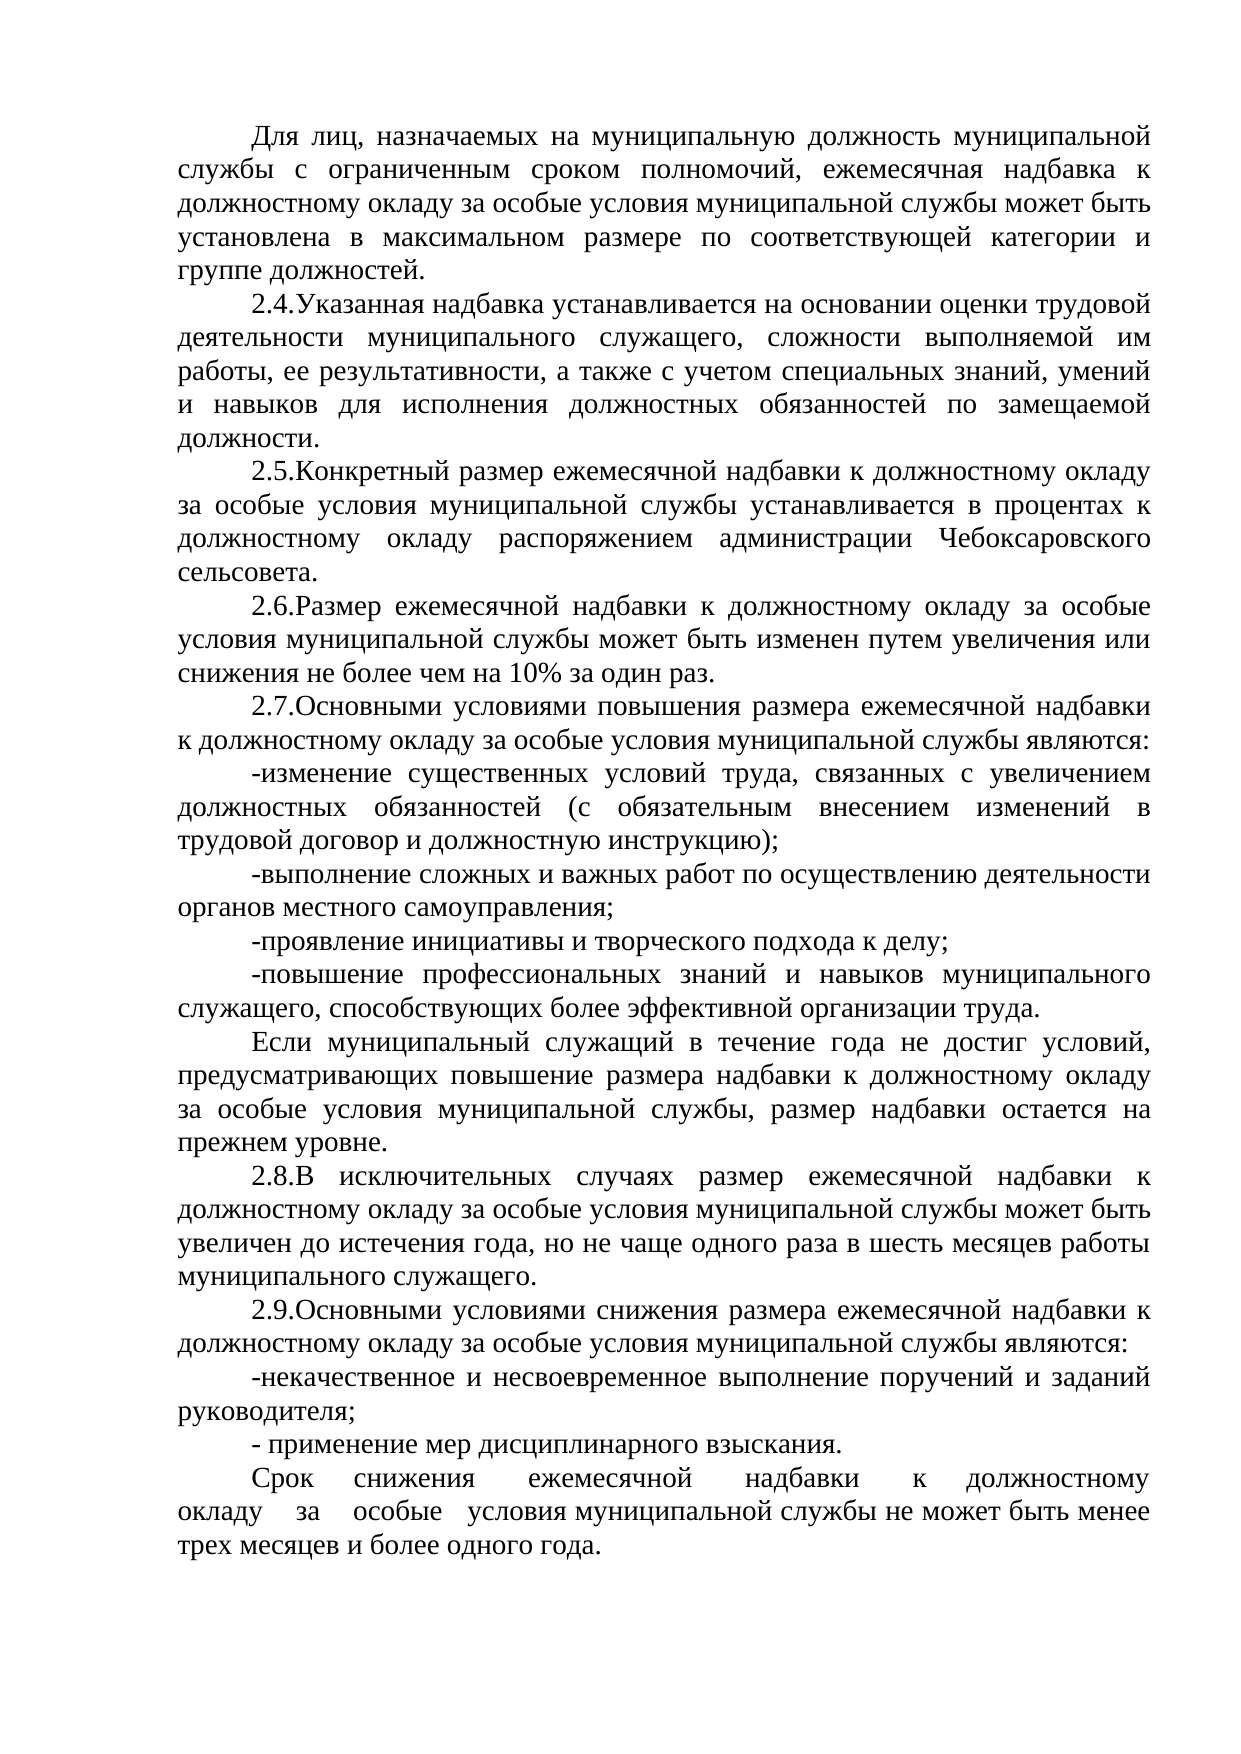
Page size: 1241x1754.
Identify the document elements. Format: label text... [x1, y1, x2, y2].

text -повышение профессиональных знаний и навыков муниципального служащего, способствующих более эффективной организации труда. [177, 957, 1152, 1024]
text 2.7.Основными условиями повышения размера ежемесячной надбавки к должностному окладу за особые условия муниципальной службы являются: [177, 688, 1152, 755]
text Для лиц, назначаемых на муниципальную должность муниципальной службы с ограниченным сроком полномочий, ежемесячная надбавка к должностному окладу за особые условия муниципальной службы может быть установлена в максимальном размере по соответствующей категории и группе должностей. [177, 118, 1152, 286]
text 2.5.Конкретный размер ежемесячной надбавки к должностному окладу за особые условия муниципальной службы устанавливается в процентах к должностному окладу распоряжением администрации Чебоксаровского сельсовета. [177, 453, 1152, 588]
text 2.9.Основными условиями снижения размера ежемесячной надбавки к должностному окладу за особые условия муниципальной службы являются: [177, 1292, 1152, 1359]
text Если муниципальный служащий в течение года не достиг условий, предусматривающих повышение размера надбавки к должностному окладу за особые условия муниципальной службы, размер надбавки остается на прежнем уровне. [177, 1024, 1152, 1158]
text 2.4.Указанная надбавка устанавливается на основании оценки трудовой деятельности муниципального служащего, сложности выполняемой им работы, ее результативности, а также с учетом специальных знаний, умений и навыков для исполнения должностных обязанностей по замещаемой должности. [177, 286, 1152, 453]
text 2.8.В исключительных случаях размер ежемесячной надбавки к должностному окладу за особые условия муниципальной службы может быть увеличен до истечения года, но не чаще одного раза в шесть месяцев работы муниципального служащего. [177, 1158, 1152, 1292]
text -проявление инициативы и творческого подхода к делу; [177, 923, 1152, 957]
text Срок снижения ежемесячной надбавки к должностному окладу за особые условия муниципальной службы не может быть менее трех месяцев и более одного года. [177, 1460, 1152, 1560]
text -некачественное и несвоевременное выполнение поручений и заданий руководителя; [177, 1359, 1152, 1426]
text -выполнение сложных и важных работ по осуществлению деятельности органов местного самоуправления; [177, 856, 1152, 923]
text -изменение существенных условий труда, связанных с увеличением должностных обязанностей (с обязательным внесением изменений в трудовой договор и должностную инструкцию); [177, 755, 1152, 856]
text 2.6.Размер ежемесячной надбавки к должностному окладу за особые условия муниципальной службы может быть изменен путем увеличения или снижения не более чем на 10% за один раз. [177, 588, 1152, 688]
text - применение мер дисциплинарного взыскания. [177, 1426, 1152, 1460]
